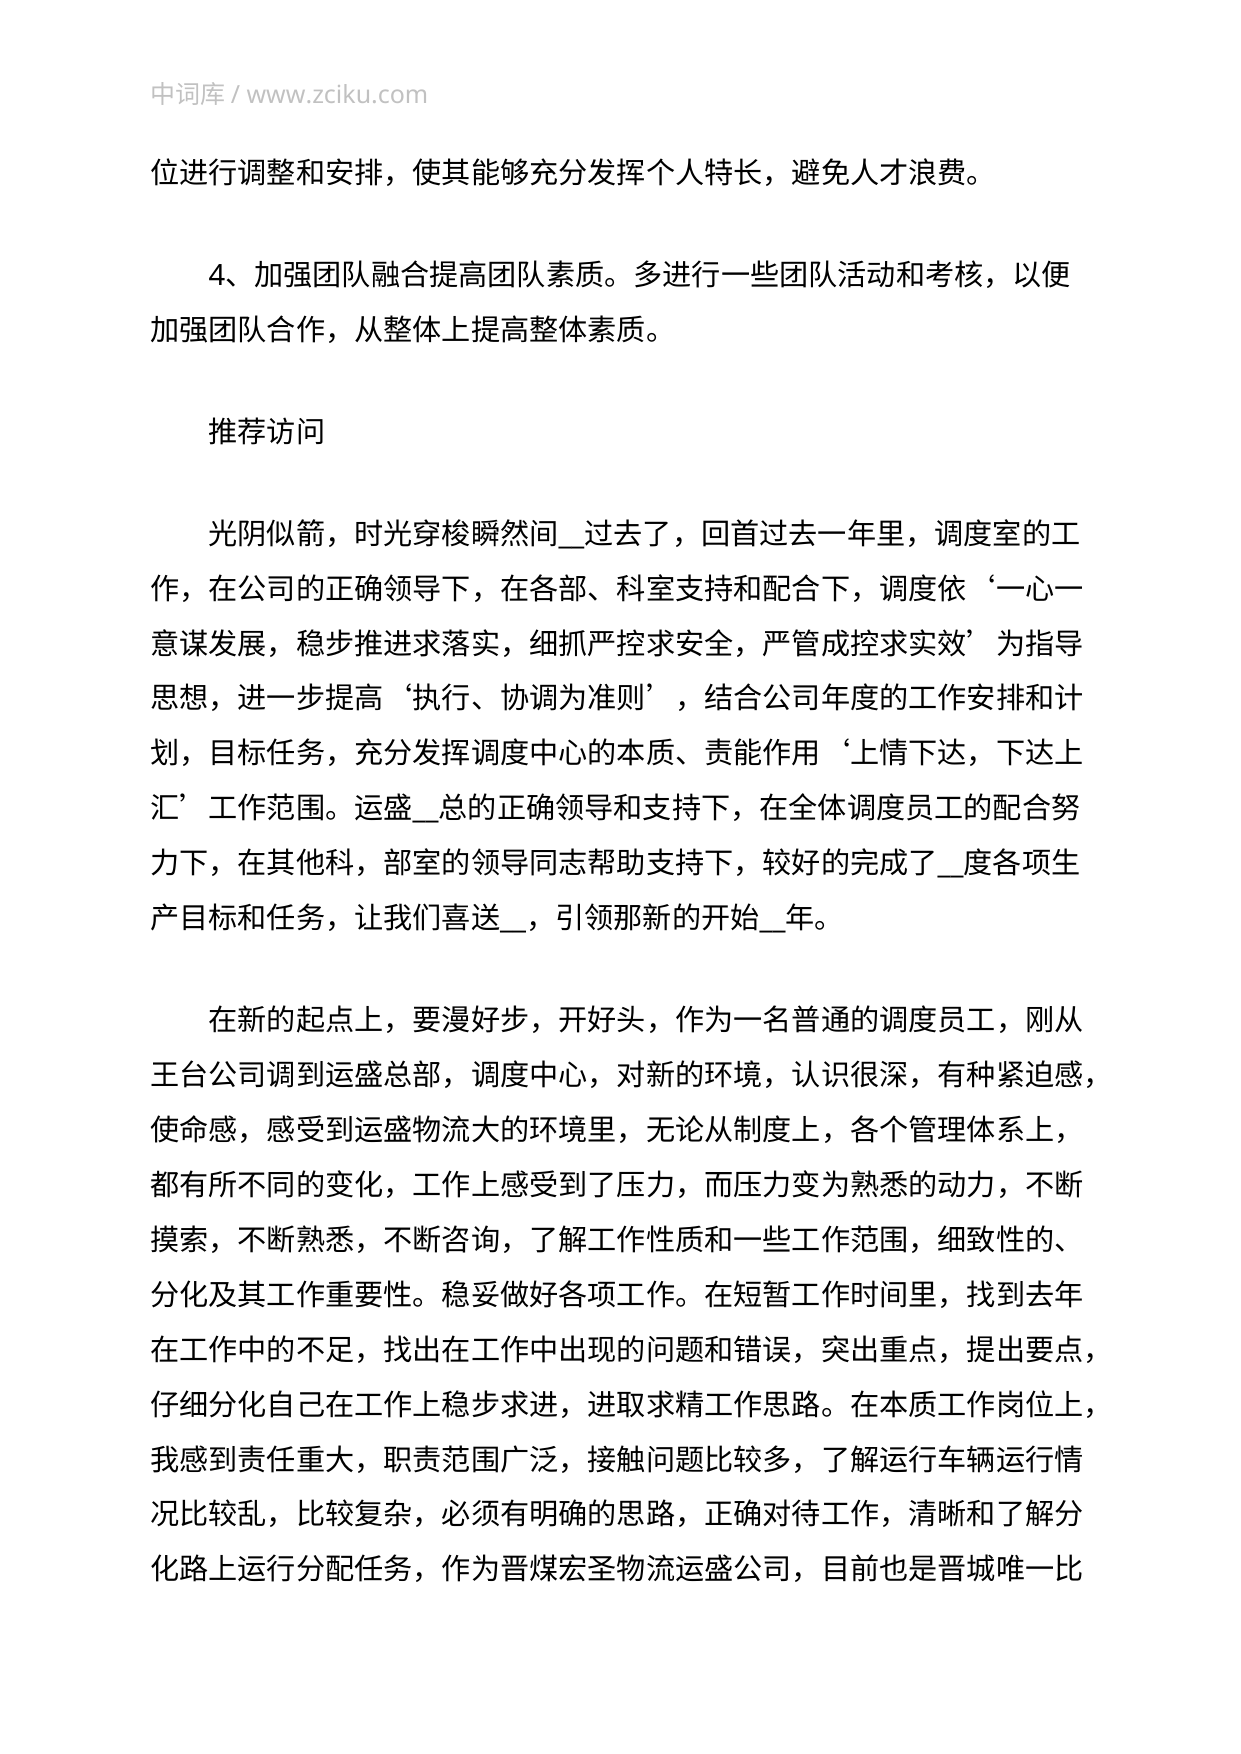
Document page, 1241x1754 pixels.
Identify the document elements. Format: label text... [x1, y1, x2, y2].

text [150, 150, 1090, 192]
text 光阴似箭，时光穿梭瞬然间__过去了，回首过去一年里，调度室的工作，在公司的正确领导下，在各部、科室支持和配合下，调度依‘一心一意谋发展，稳步推进求落实，细抓严控求安全，严管成控求实效’为指导思想，进一步提高‘执行、协调为准则’，结合公司年度的工作安排和计划，目标任务，充分发挥调度中心的本质、责能作用‘上情下达，下达上汇’工作范围。运盛__总的正确领导和支持下，在全体调度员工的配合努力下，在其他科，部室的领导同志帮助支持下，较好的完成了__度各项生产目标和任务，让我们喜送__，引领那新的开始__年。 [150, 510, 1090, 937]
text 推荐访问 [150, 408, 1090, 451]
text 4、加强团队融合提高团队素质。多进行一些团队活动和考核，以便加强团队合作，从整体上提高整体素质。 [150, 252, 1090, 349]
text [150, 997, 1090, 1588]
